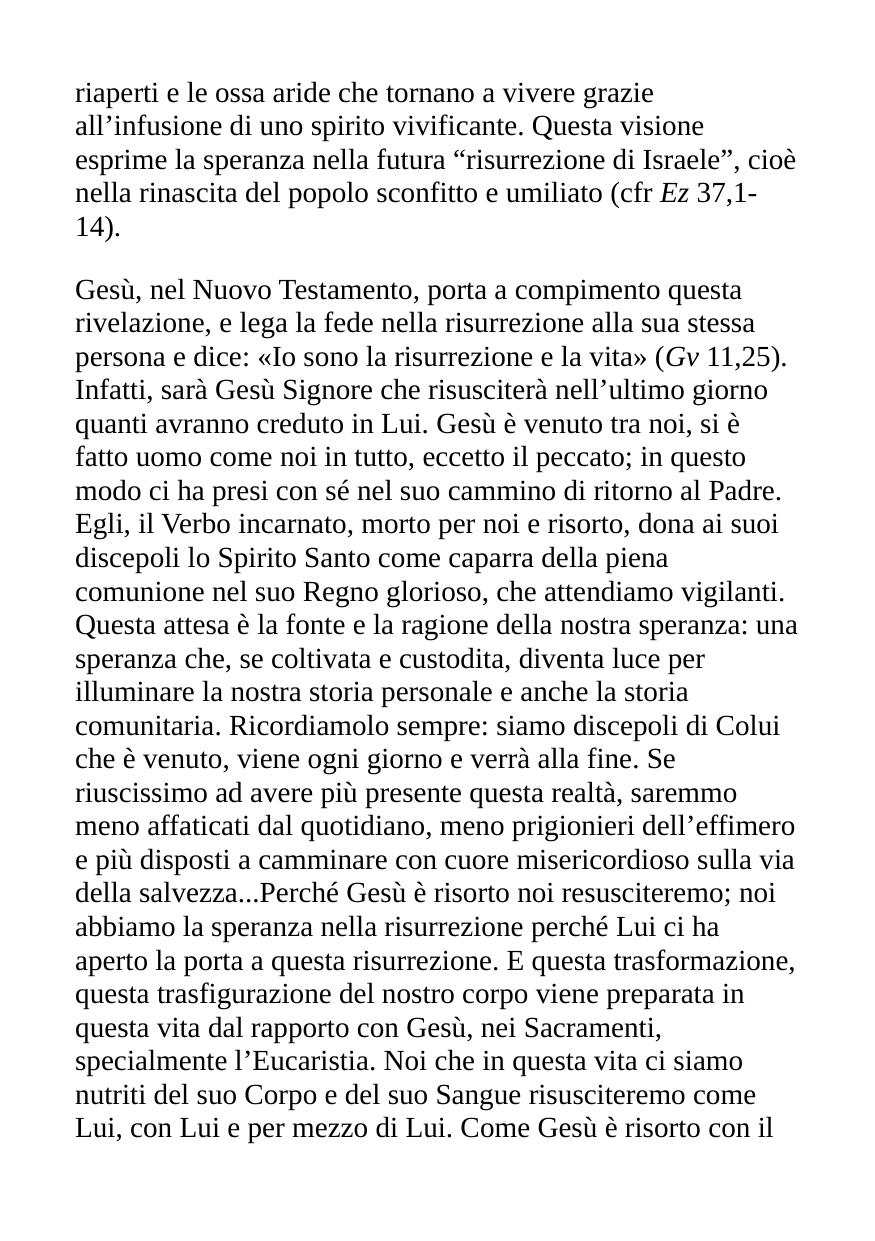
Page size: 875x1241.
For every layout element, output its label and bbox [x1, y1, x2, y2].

text [75, 272, 799, 1144]
text [75, 75, 799, 243]
